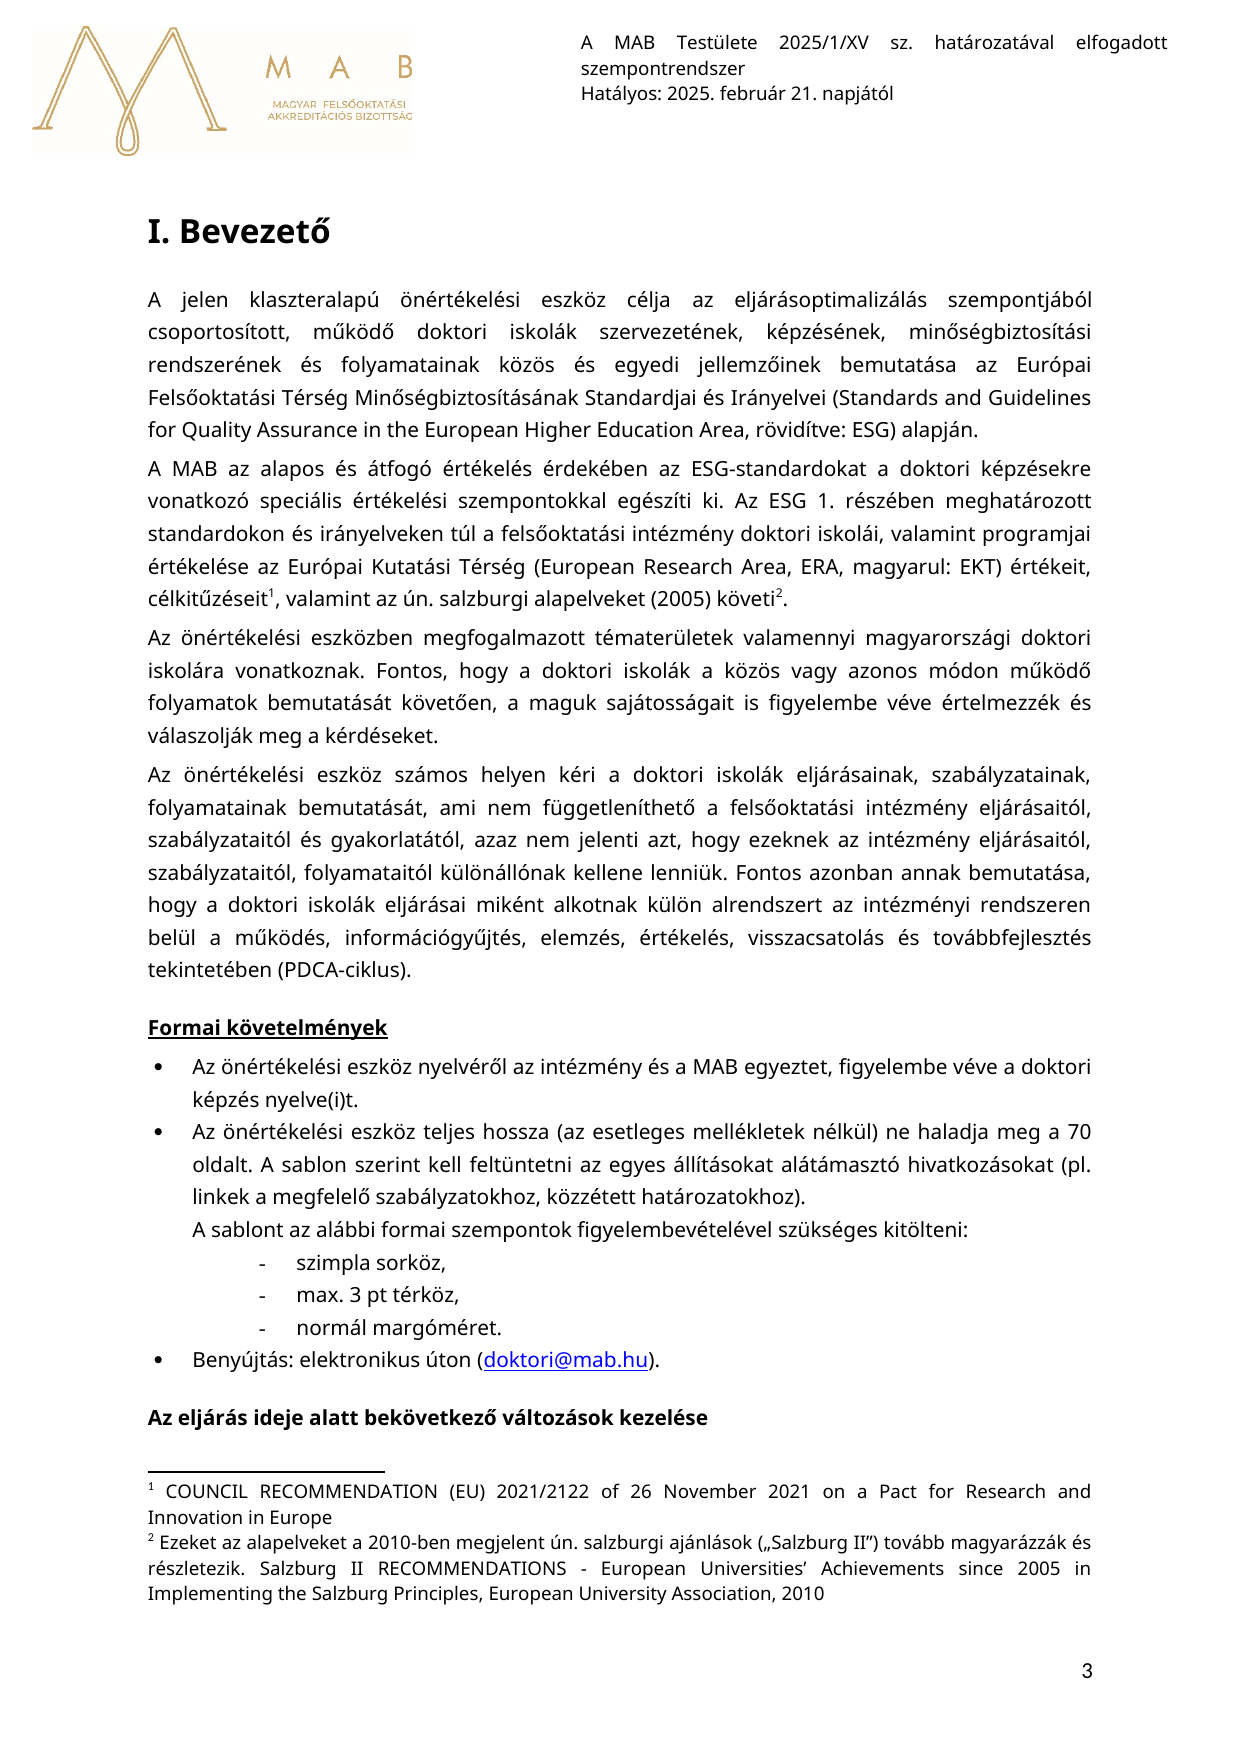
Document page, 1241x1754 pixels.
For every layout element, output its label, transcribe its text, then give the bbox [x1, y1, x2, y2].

text Az eljárás ideje alatt bekövetkező változások kezelése [148, 1403, 1092, 1432]
list Benyújtás: elektronikus úton (doktori@mab.hu). [154, 1346, 1092, 1374]
list szimpla sorköz, [259, 1248, 1092, 1276]
list Az önértékelési eszköz nyelvéről az intézmény és a MAB egyeztet, figyelembe véve a doktori képzés nyelve(i)t. [154, 1052, 1092, 1113]
text Az önértékelési eszköz számos helyen kéri a doktori iskolák eljárásainak, szabályzatainak, folyamatainak bemutatását, ami nem függetleníthető a felsőoktatási intézmény eljárásaitól, szabályzataitól és gyakorlatától, azaz nem jelenti azt, hogy ezeknek az intézmény eljárásaitól, szabályzataitól, folyamataitól különállónak kellene lenniük. Fontos azonban annak bemutatása, hogy a doktori iskolák eljárásai miként alkotnak külön alrendszert az intézményi rendszeren belül a működés, információgyűjtés, elemzés, értékelés, visszacsatolás és továbbfejlesztés tekintetében (PDCA-ciklus). [148, 760, 1092, 984]
subtitle I. Bevezető [148, 208, 1092, 253]
text A jelen klaszteralapú önértékelési eszköz célja az eljárásoptimalizálás szempontjából csoportosított, működő doktori iskolák szervezetének, képzésének, minőségbiztosítási rendszerének és folyamatainak közös és egyedi jellemzőinek bemutatása az Európai Felsőoktatási Térség Minőségbiztosításának Standardjai és Irányelvei (Standards and Guidelines for Quality Assurance in the European Higher Education Area, rövidítve: ESG) alapján. [148, 285, 1092, 444]
list normál margóméret. [259, 1313, 1092, 1341]
picture [32, 26, 412, 156]
list A sablont az alábbi formai szempontok figyelembevételével szükséges kitölteni: [192, 1215, 1092, 1243]
text A MAB az alapos és átfogó értékelés érdekében az ESG-standardokat a doktori képzésekre vonatkozó speciális értékelési szempontokkal egészíti ki. Az ESG 1. részében meghatározott standardokon és irányelveken túl a felsőoktatási intézmény doktori iskolái, valamint programjai értékelése az Európai Kutatási Térség (European Research Area, ERA, magyarul: EKT) értékeit, célkitűzéseit, valamint az ún. salzburgi alapelveket (2005) követi. [148, 454, 1092, 613]
list Az önértékelési eszközben megfogalmazott tématerületek valamennyi magyarországi doktori iskolára vonatkoznak. Fontos, hogy a doktori iskolák a közös vagy azonos módon működő folyamatok bemutatását követően, a maguk sajátosságait is figyelembe véve értelmezzék és válaszolják meg a kérdéseket. [148, 623, 1092, 749]
list max. 3 pt térköz, [259, 1280, 1092, 1309]
list Az önértékelési eszköz teljes hossza (az esetleges mellékletek nélkül) ne haladja meg a 70 oldalt. A sablon szerint kell feltüntetni az egyes állításokat alátámasztó hivatkozásokat (pl. linkek a megfelelő szabályzatokhoz, közzétett határozatokhoz). [154, 1117, 1092, 1211]
text Formai követelmények [148, 1013, 1092, 1042]
